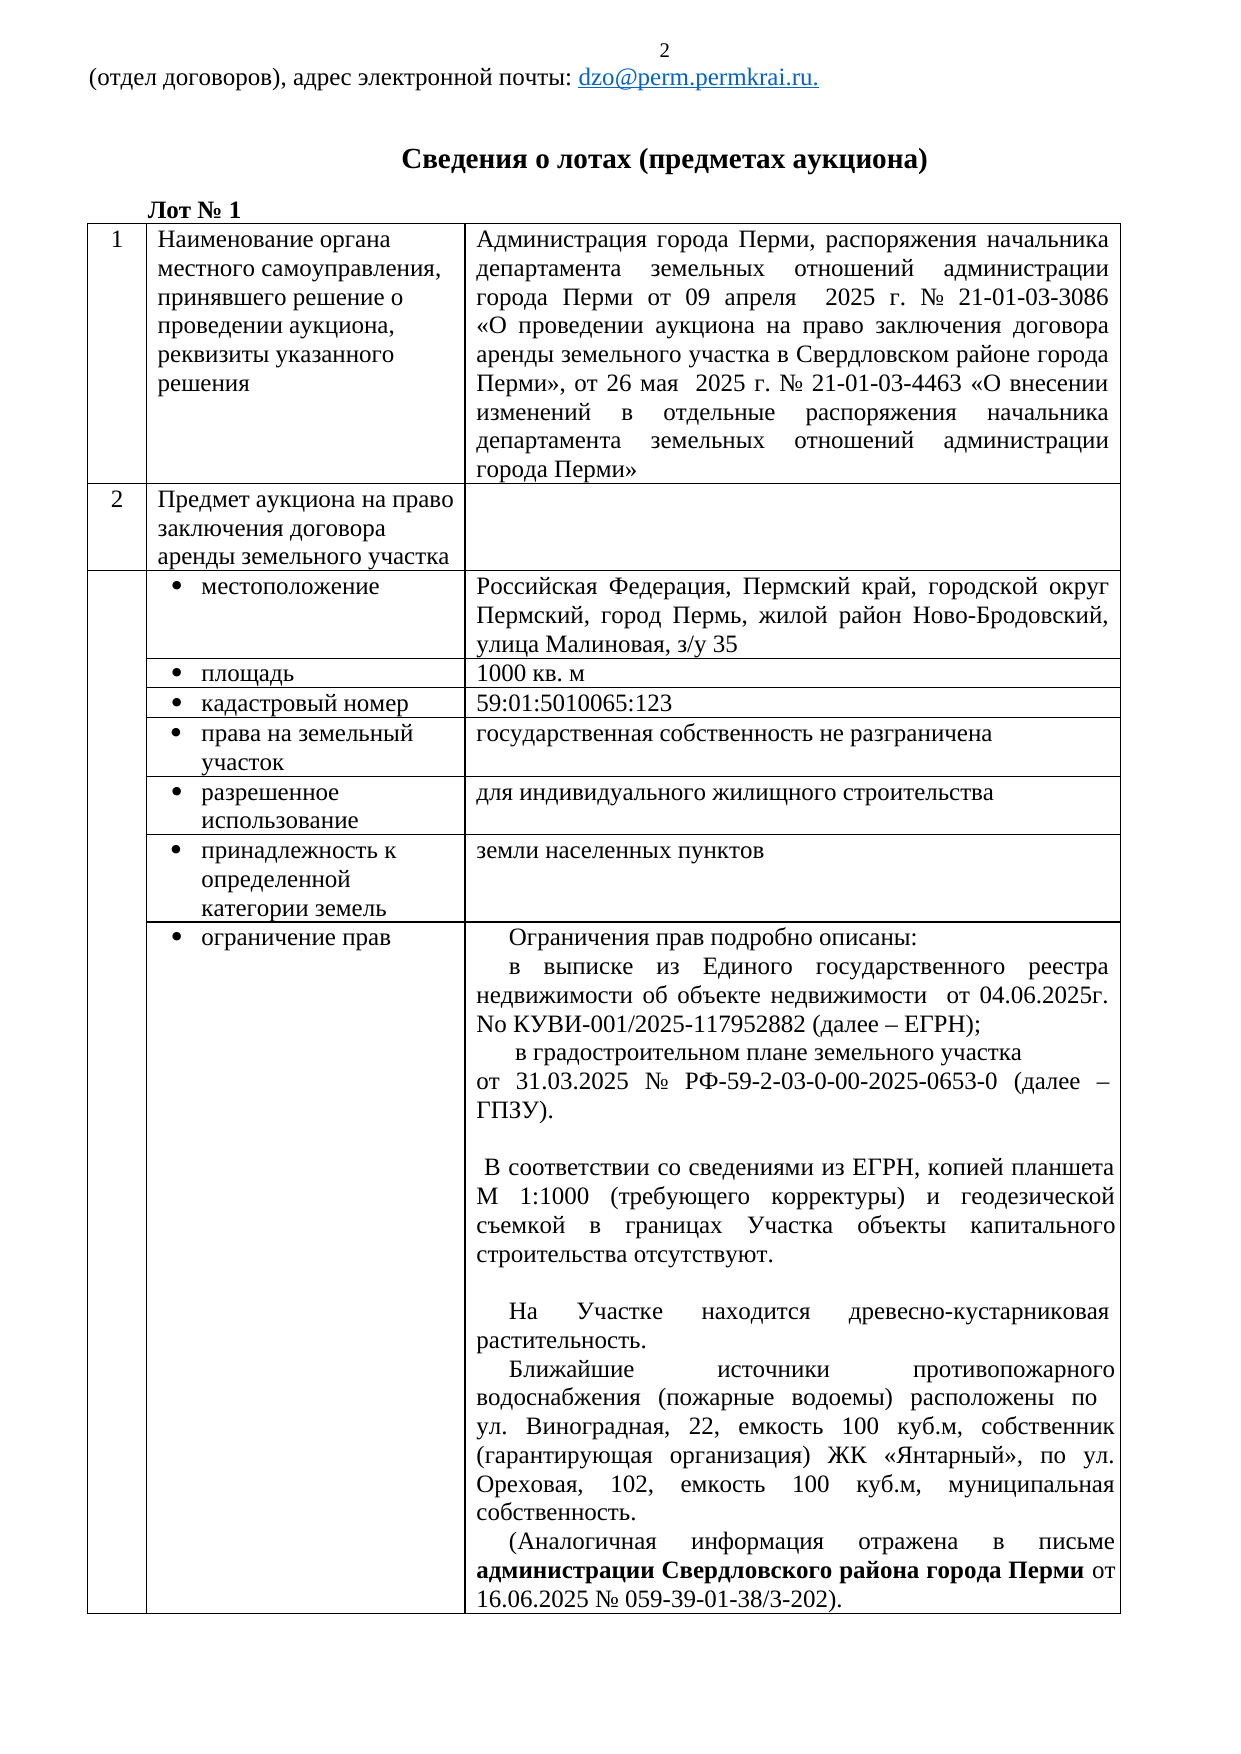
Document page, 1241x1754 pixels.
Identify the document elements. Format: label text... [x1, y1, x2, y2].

table_header Администрация города Перми, распоряжения начальника департамента земельных отношений администрации города Перми от 09 апреля 2025 г. № 21-01-03-3086 «О проведении аукциона на право заключения договора аренды земельного участка в Свердловском районе города Перми», от 26 мая 2025 г. № 21-01-03-4463 «О внесении изменений в отдельные распоряжения начальника департамента земельных отношений администрации города Перми» [466, 224, 1120, 483]
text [89, 62, 1181, 91]
table_cell 59:01:5010065:123 [466, 688, 1120, 717]
table_cell государственная собственность не разграничена [466, 718, 1120, 776]
table_cell 2 [88, 484, 146, 570]
table_cell [466, 484, 1120, 570]
table_cell разрешенное использование [147, 777, 464, 834]
text Сведения о лотах (предметах аукциона) [148, 148, 645, 173]
text Сведения о лотах (предметах аукциона) [920, 148, 1181, 173]
table_cell права на земельный участок [147, 718, 464, 776]
table_cell ограничение прав [147, 923, 464, 1612]
table_cell [88, 571, 146, 1612]
table_cell для индивидуального жилищного строительства [466, 777, 1120, 834]
table_cell земли населенных пунктов [466, 835, 1120, 921]
text Лот № 1 [148, 198, 1181, 223]
table_header Наименование органа местного самоуправления, принявшего решение о проведении аукциона, реквизиты указанного решения [147, 224, 464, 483]
table_cell площадь [147, 659, 464, 687]
table_cell принадлежность к определенной категории земель [147, 835, 464, 921]
table_cell кадастровый номер [147, 688, 464, 717]
table_cell Предмет аукциона на право заключения договора аренды земельного участка [147, 484, 464, 570]
text Сведения о лотах (предметах аукциона) [643, 148, 923, 173]
table_cell Российская Федерация, Пермский край, городской округ Пермский, город Пермь, жилой район Ново-Бродовский, улица Малиновая, з/у 35 [466, 571, 1120, 657]
table_cell местоположение [147, 571, 464, 657]
table_header 1 [88, 224, 146, 483]
table_cell 1000 кв. м [466, 659, 1120, 687]
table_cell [466, 923, 1120, 1612]
